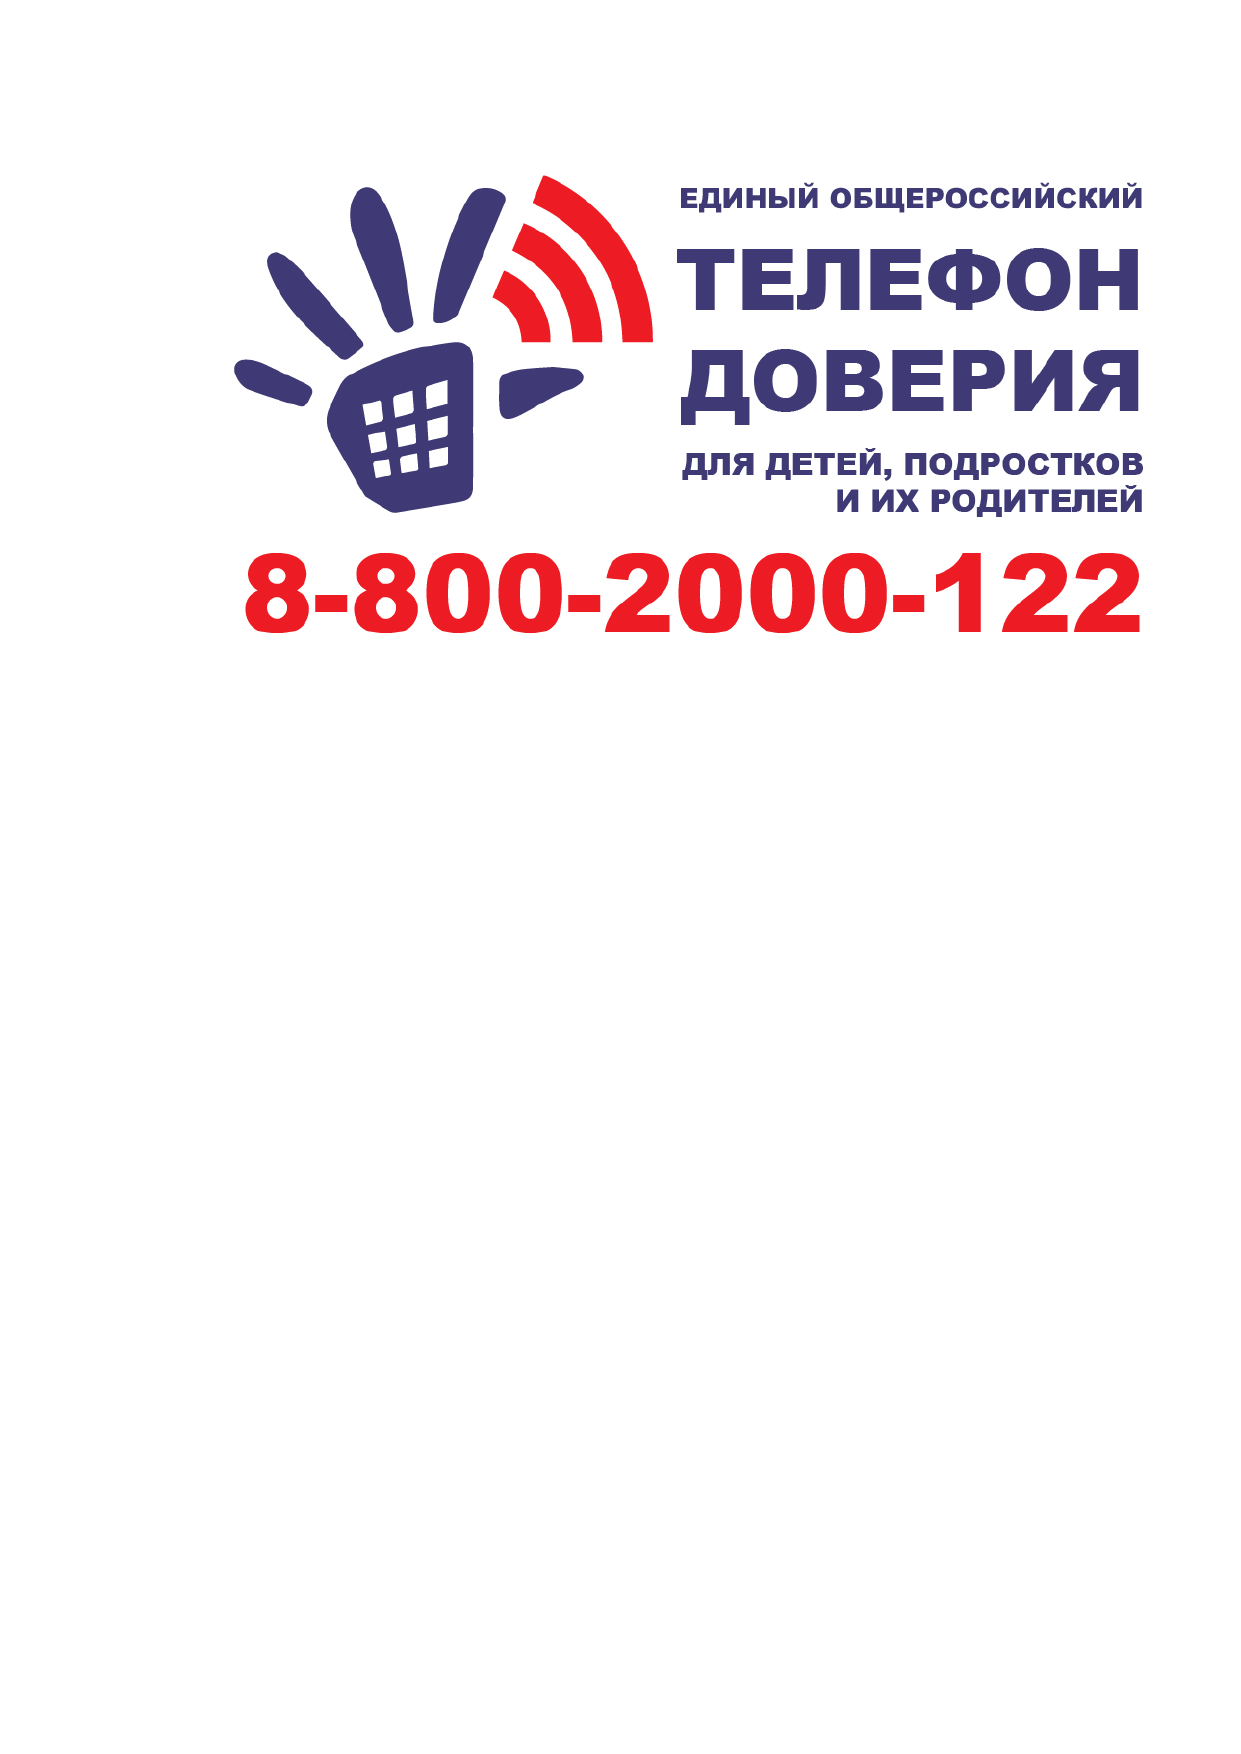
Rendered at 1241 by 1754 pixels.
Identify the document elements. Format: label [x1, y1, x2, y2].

picture [177, 118, 1200, 689]
